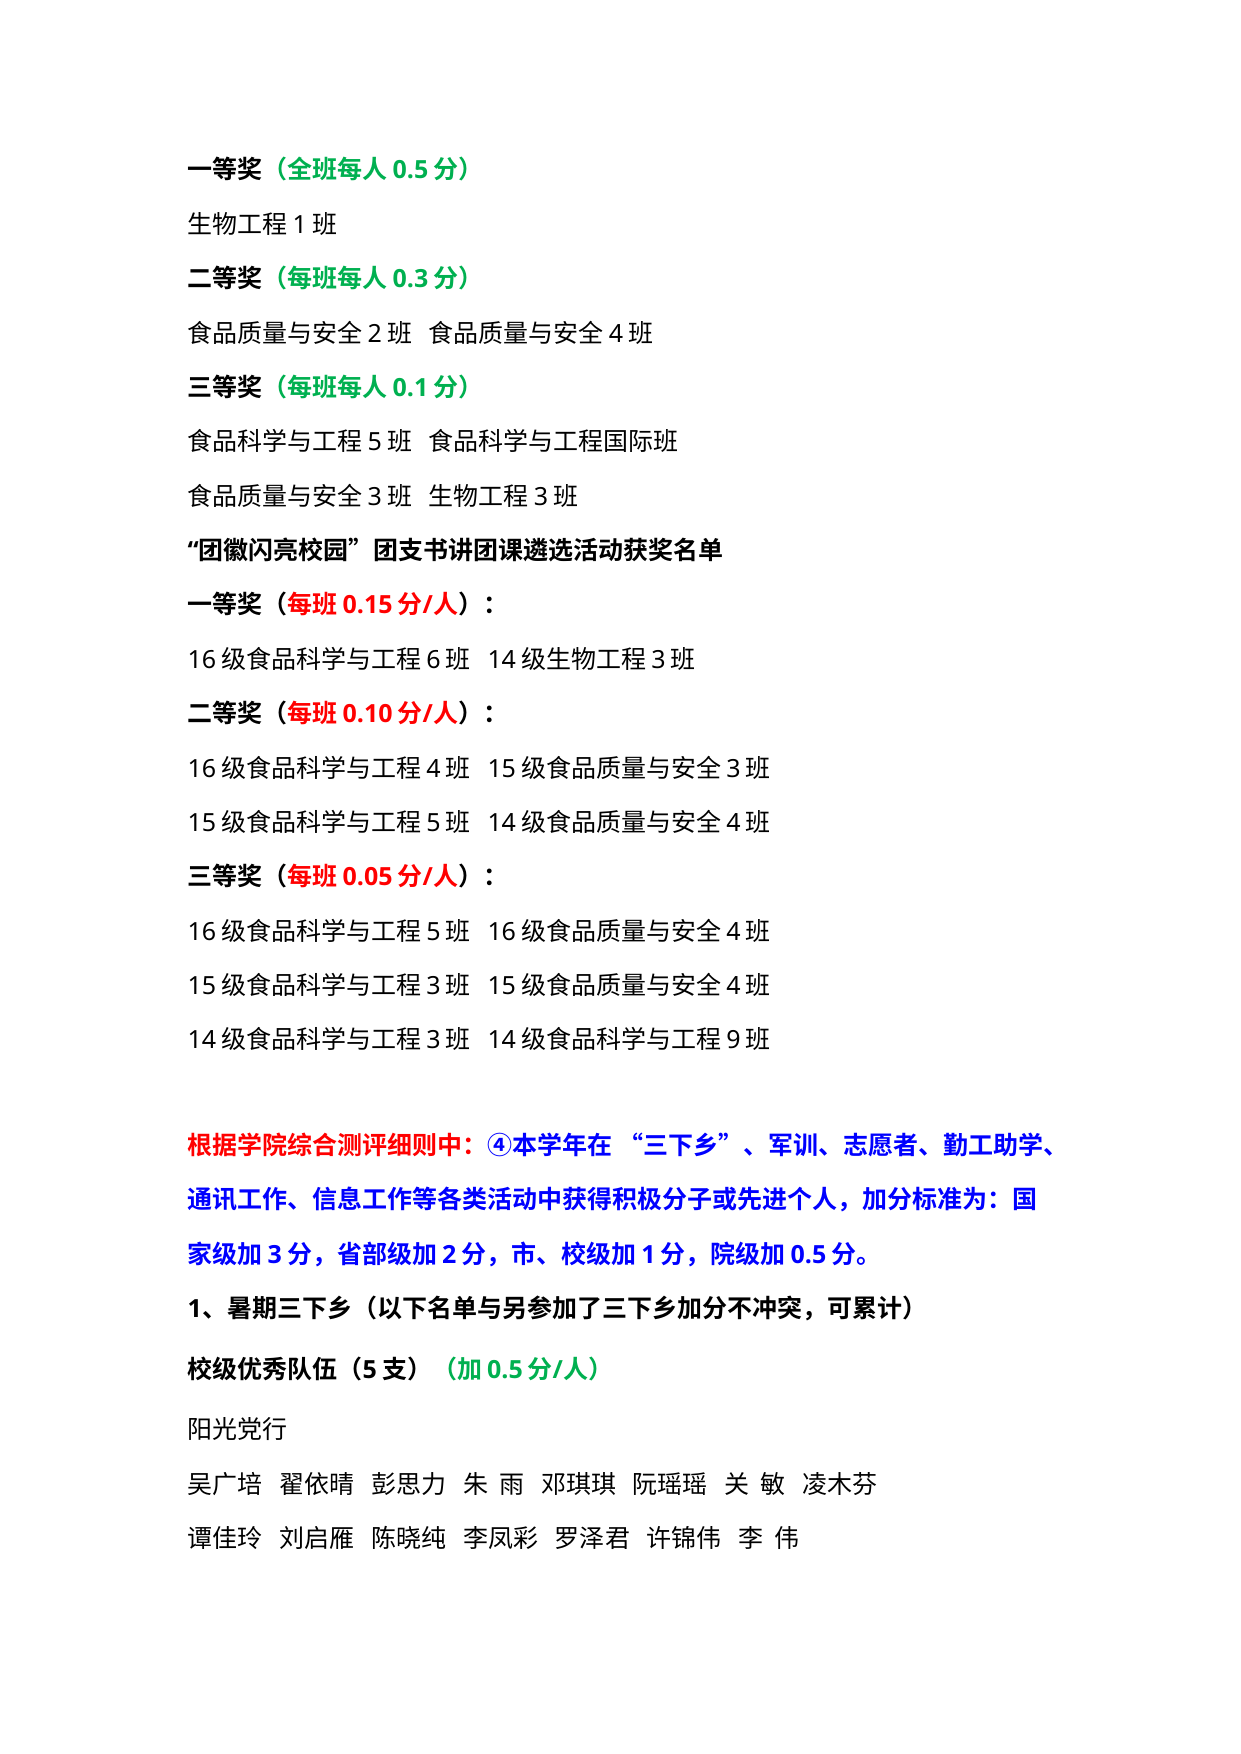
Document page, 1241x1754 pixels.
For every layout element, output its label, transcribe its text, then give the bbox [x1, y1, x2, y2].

text 16级食品科学与工程6班 14级生物工程3班 [187, 639, 1053, 676]
text 三等奖（每班每人0.1分） [187, 367, 1053, 404]
text 二等奖（每班0.10分/人）： [187, 694, 1053, 730]
text 生物工程1班 [187, 204, 1053, 241]
text 15级食品科学与工程3班 15级食品质量与安全4班 [187, 966, 1053, 1002]
text 阳光党行 [187, 1410, 1053, 1446]
text 食品科学与工程5班 食品科学与工程国际班 [187, 422, 1053, 458]
text 16级食品科学与工程5班 16级食品质量与安全4班 [187, 911, 1053, 947]
text 1、暑期三下乡（以下名单与另参加了三下乡加分不冲突，可累计） [187, 1288, 1020, 1325]
text 食品质量与安全2班 食品质量与安全4班 [187, 313, 1053, 349]
text 15级食品科学与工程5班 14级食品质量与安全4班 [187, 802, 1053, 839]
text 食品质量与安全3班 生物工程3班 [187, 476, 1053, 512]
text 二等奖（每班每人0.3分） [187, 259, 1053, 295]
text 根据学院综合测评细则中：④本学年在 “三下乡”、军训、志愿者、勤工助学、通讯工作、信息工作等各类活动中获得积极分子或先进个人，加分标准为：国家级加3分，省部级加2分，市、校级加1分，院级加0.5分。 [187, 1125, 1053, 1270]
text 三等奖（每班0.05分/人）： [187, 857, 1053, 893]
text “团徽闪亮校园”团支书讲团课遴选活动获奖名单 [187, 531, 1053, 567]
text 一等奖（每班0.15分/人）： [187, 585, 1053, 621]
text 14级食品科学与工程3班 14级食品科学与工程9班 [187, 1020, 1053, 1056]
text 谭佳玲 刘启雁 陈晓纯 李凤彩 罗泽君 许锦伟 李 伟 [187, 1518, 1053, 1555]
text 吴广培 翟依晴 彭思力 朱 雨 邓琪琪 阮瑶瑶 关 敏 凌木芬 [187, 1464, 1053, 1500]
text 校级优秀队伍（5支）（加0.5分/人） [181, 1343, 1059, 1392]
text 一等奖（全班每人0.5分） [187, 150, 1053, 186]
text 16级食品科学与工程4班 15级食品质量与安全3班 [187, 748, 1053, 784]
